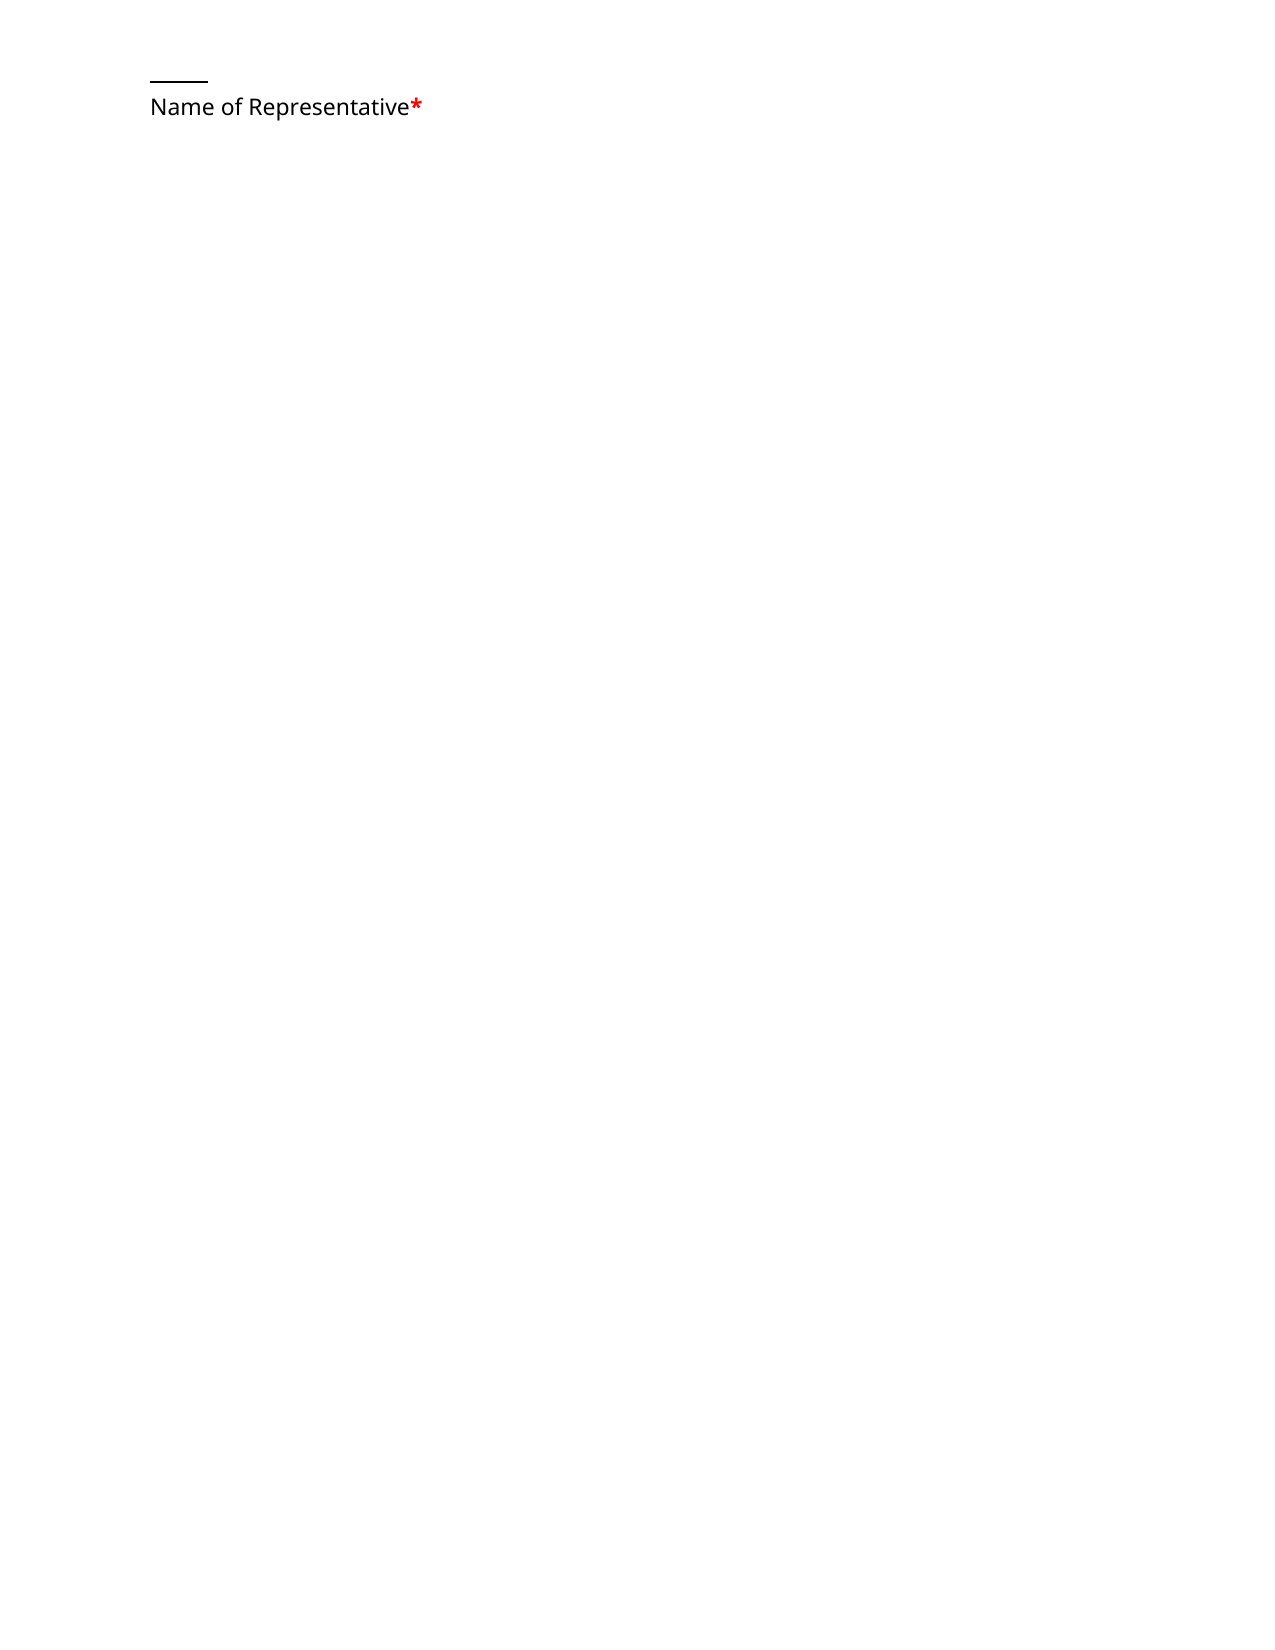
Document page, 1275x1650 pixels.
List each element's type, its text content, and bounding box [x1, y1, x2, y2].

text Name of Representative* [150, 55, 1153, 122]
